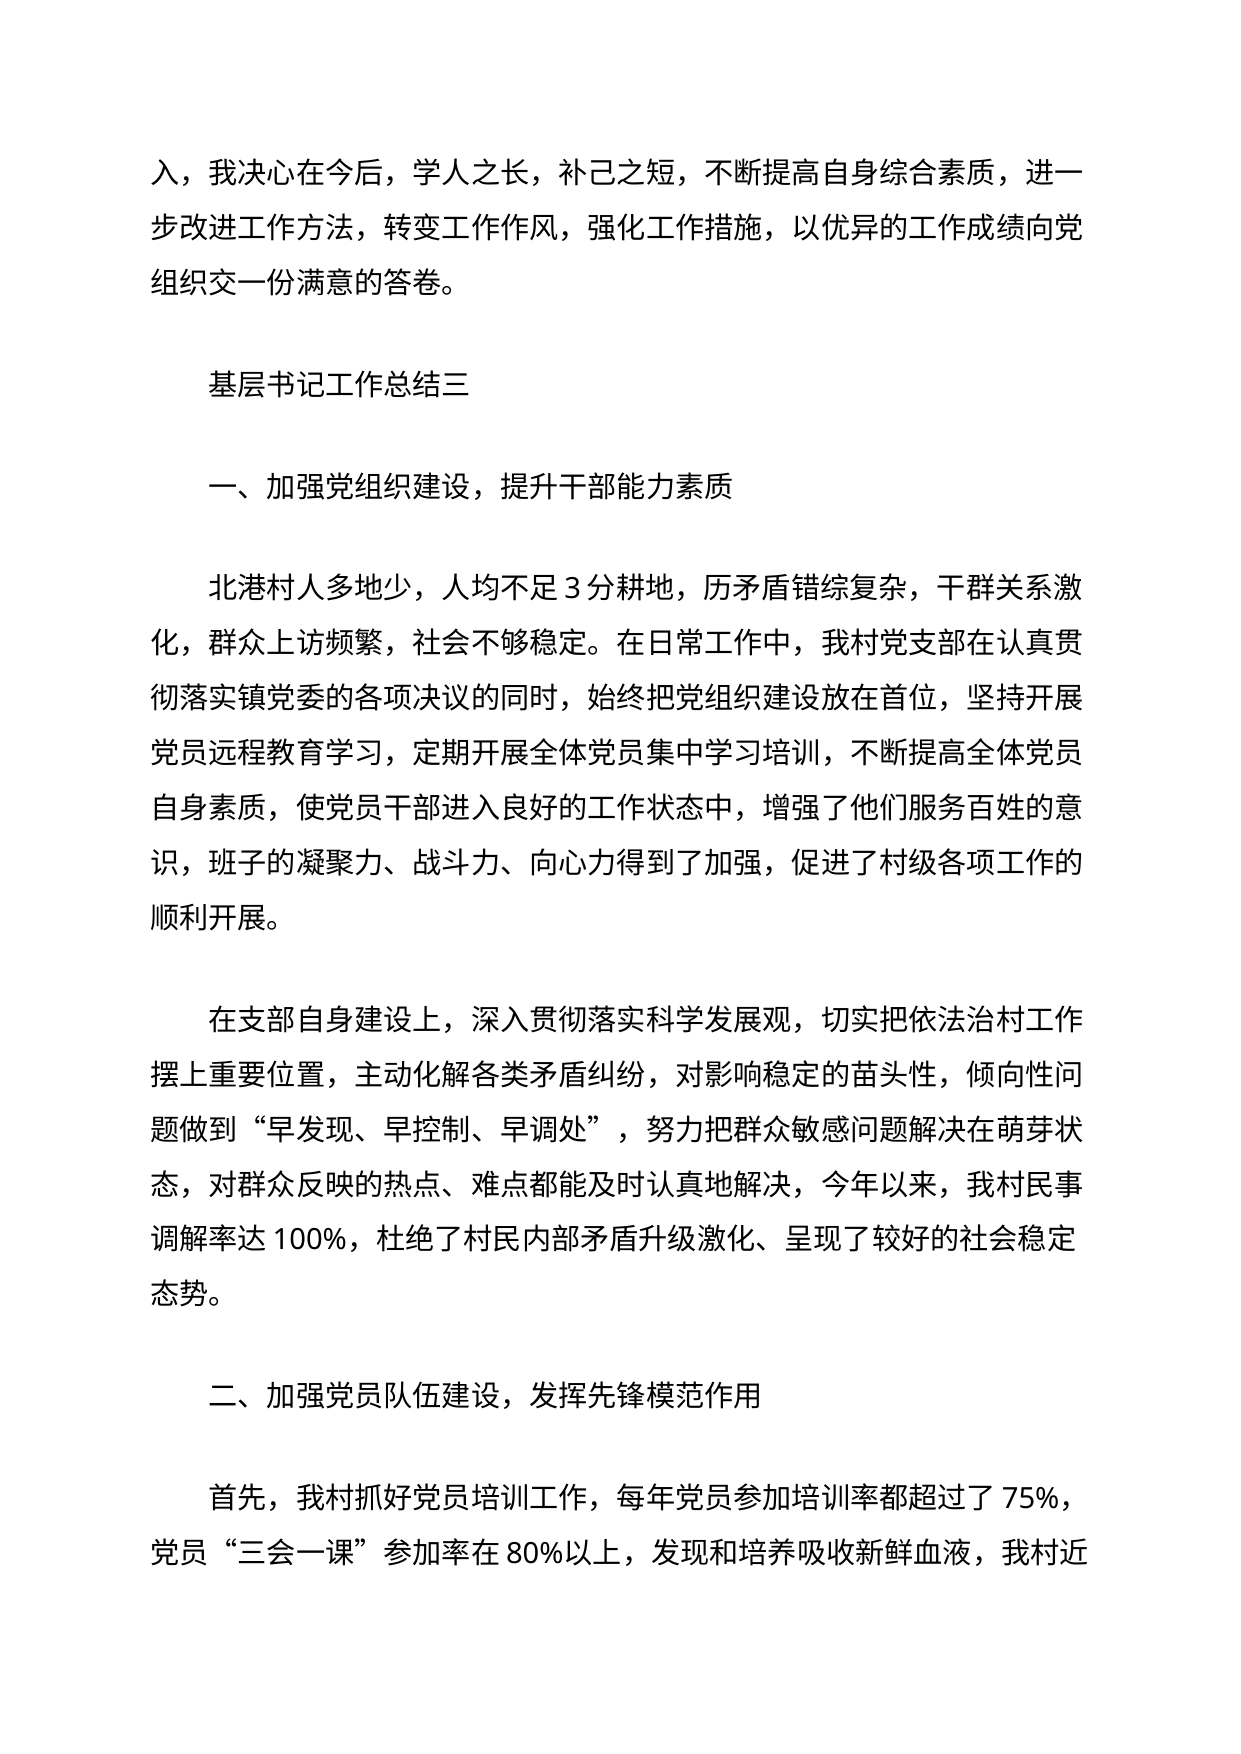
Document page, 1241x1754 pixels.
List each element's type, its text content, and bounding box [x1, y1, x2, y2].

text 基层书记工作总结三 [150, 362, 1090, 404]
text 在支部自身建设上，深入贯彻落实科学发展观，切实把依法治村工作摆上重要位置，主动化解各类矛盾纠纷，对影响稳定的苗头性，倾向性问题做到“早发现、早控制、早调处”，努力把群众敏感问题解决在萌芽状态，对群众反映的热点、难点都能及时认真地解决，今年以来，我村民事调解率达100%，杜绝了村民内部矛盾升级激化、呈现了较好的社会稳定态势。 [150, 996, 1090, 1313]
text 二、加强党员队伍建设，发挥先锋模范作用 [150, 1373, 1090, 1415]
text 一、加强党组织建设，提升干部能力素质 [150, 463, 1090, 506]
text 北港村人多地少，人均不足3分耕地，历矛盾错综复杂，干群关系激化，群众上访频繁，社会不够稳定。在日常工作中，我村党支部在认真贯彻落实镇党委的各项决议的同时，始终把党组织建设放在首位，坚持开展党员远程教育学习，定期开展全体党员集中学习培训，不断提高全体党员自身素质，使党员干部进入良好的工作状态中，增强了他们服务百姓的意识，班子的凝聚力、战斗力、向心力得到了加强，促进了村级各项工作的顺利开展。 [150, 565, 1090, 937]
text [150, 1474, 1090, 1572]
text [150, 150, 1090, 302]
